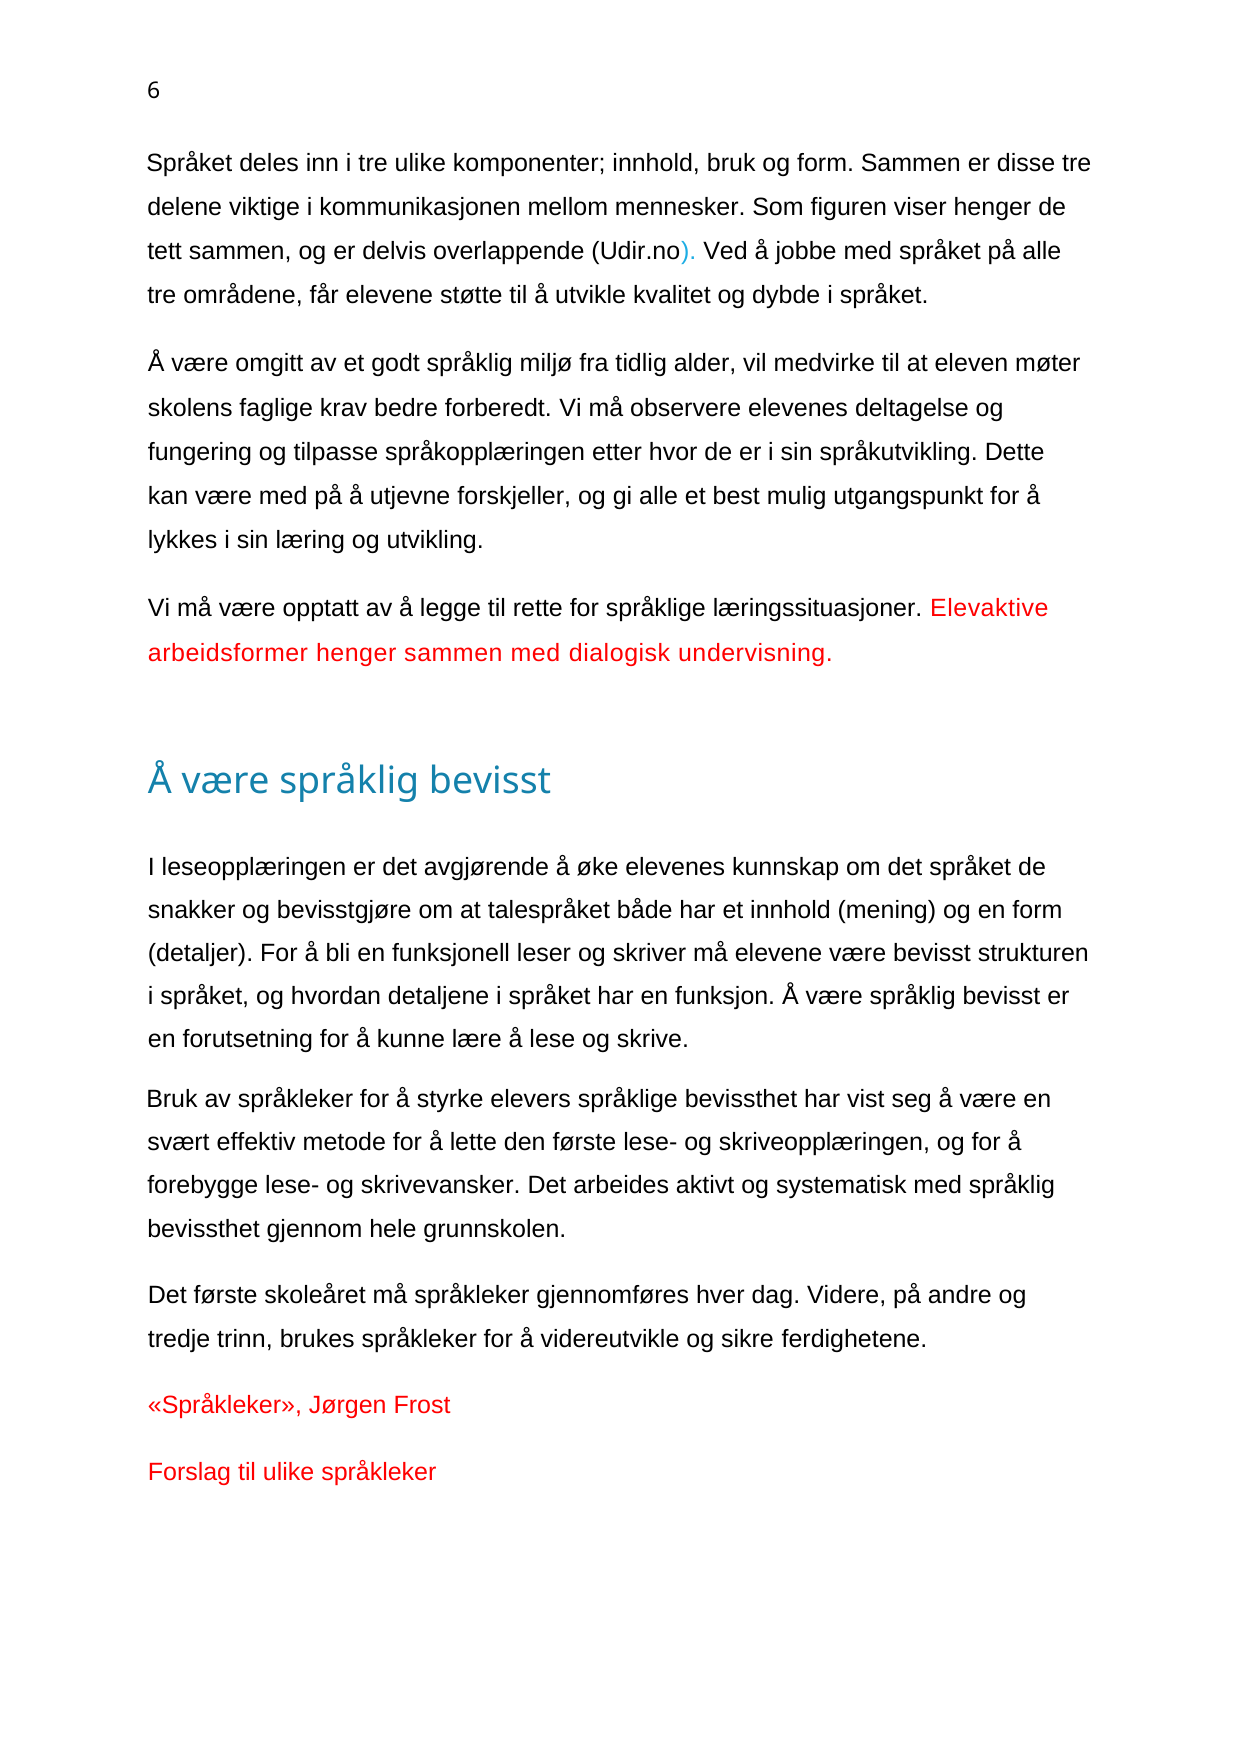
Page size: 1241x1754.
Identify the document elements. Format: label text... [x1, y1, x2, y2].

text Å være omgitt av et godt språklig miljø fra tidlig alder, vil medvirke til at eleven møter skolens faglige krav bedre forberedt. Vi må observere elevenes deltagelse og fungering og tilpasse språkopplæringen etter hvor de er i sin språkutvikling. Dette kan være med på å utjevne forskjeller, og gi alle et best mulig utgangspunkt for å lykkes i sin læring og utvikling. [148, 348, 1093, 554]
subtitle Å være språklig bevisst [148, 753, 1093, 804]
text Forslag til ulike språkleker [148, 1457, 1093, 1486]
text «Språkleker», Jørgen Frost [148, 1390, 1093, 1419]
text I leseopplæringen er det avgjørende å øke elevenes kunnskap om det språket de snakker og bevisstgjøre om at talespråket både har et innhold (mening) og en form (detaljer). For å bli en funksjonell leser og skriver må elevene være bevisst strukturen i språket, og hvordan detaljene i språket har en funksjon. Å være språklig bevisst er en forutsetning for å kunne lære å lese og skrive. [148, 852, 1093, 1053]
text Språket deles inn i tre ulike komponenter; innhold, bruk og form. Sammen er disse tre delene viktige i kommunikasjonen mellom mennesker. Som figuren viser henger de tett sammen, og er delvis overlappende (Udir.no). Ved å jobbe med språket på alle tre områdene, får elevene støtte til å utvikle kvalitet og dybde i språket. [146, 148, 1093, 309]
text Bruk av språkleker for å styrke elevers språklige bevissthet har vist seg å være en svært effektiv metode for å lette den første lese- og skriveopplæringen, og for å forebygge lese- og skrivevansker. Det arbeides aktivt og systematisk med språklig bevissthet gjennom hele grunnskolen. [146, 1084, 1093, 1242]
text Vi må være opptatt av å legge til rette for språklige læringssituasjoner. Elevaktive arbeidsformer henger sammen med dialogisk undervisning. [148, 593, 1093, 666]
text Det første skoleåret må språkleker gjennomføres hver dag. Videre, på andre og tredje trinn, brukes språkleker for å videreutvikle og sikre ferdighetene. [148, 1280, 1093, 1352]
